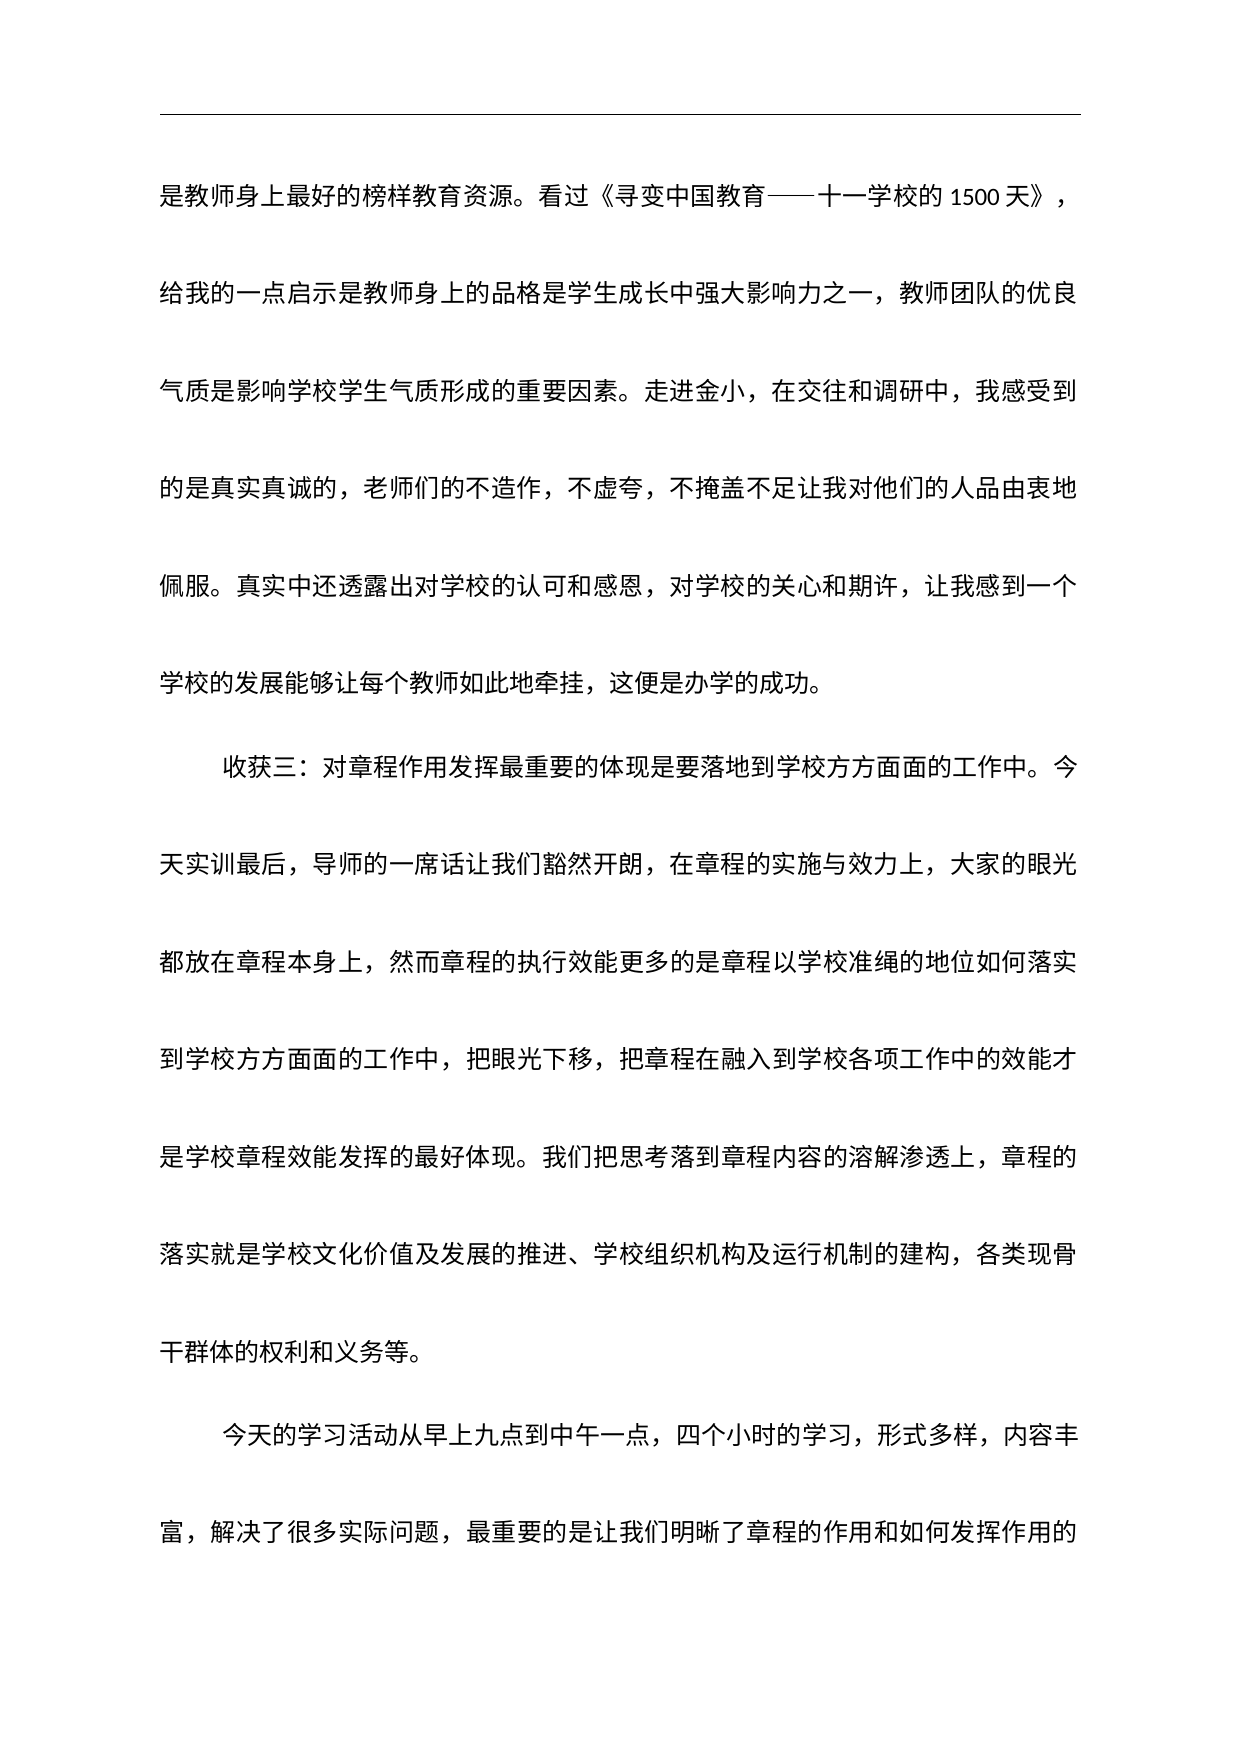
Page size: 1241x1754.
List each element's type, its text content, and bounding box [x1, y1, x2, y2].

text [159, 1401, 1081, 1563]
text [159, 162, 1081, 714]
text 收获三：对章程作用发挥最重要的体现是要落地到学校方方面面的工作中。今天实训最后，导师的一席话让我们豁然开朗，在章程的实施与效力上，大家的眼光都放在章程本身上，然而章程的执行效能更多的是章程以学校准绳的地位如何落实到学校方方面面的工作中，把眼光下移，把章程在融入到学校各项工作中的效能才是学校章程效能发挥的最好体现。我们把思考落到章程内容的溶解渗透上，章程的落实就是学校文化价值及发展的推进、学校组织机构及运行机制的建构，各类现骨干群体的权利和义务等。 [159, 733, 1081, 1383]
